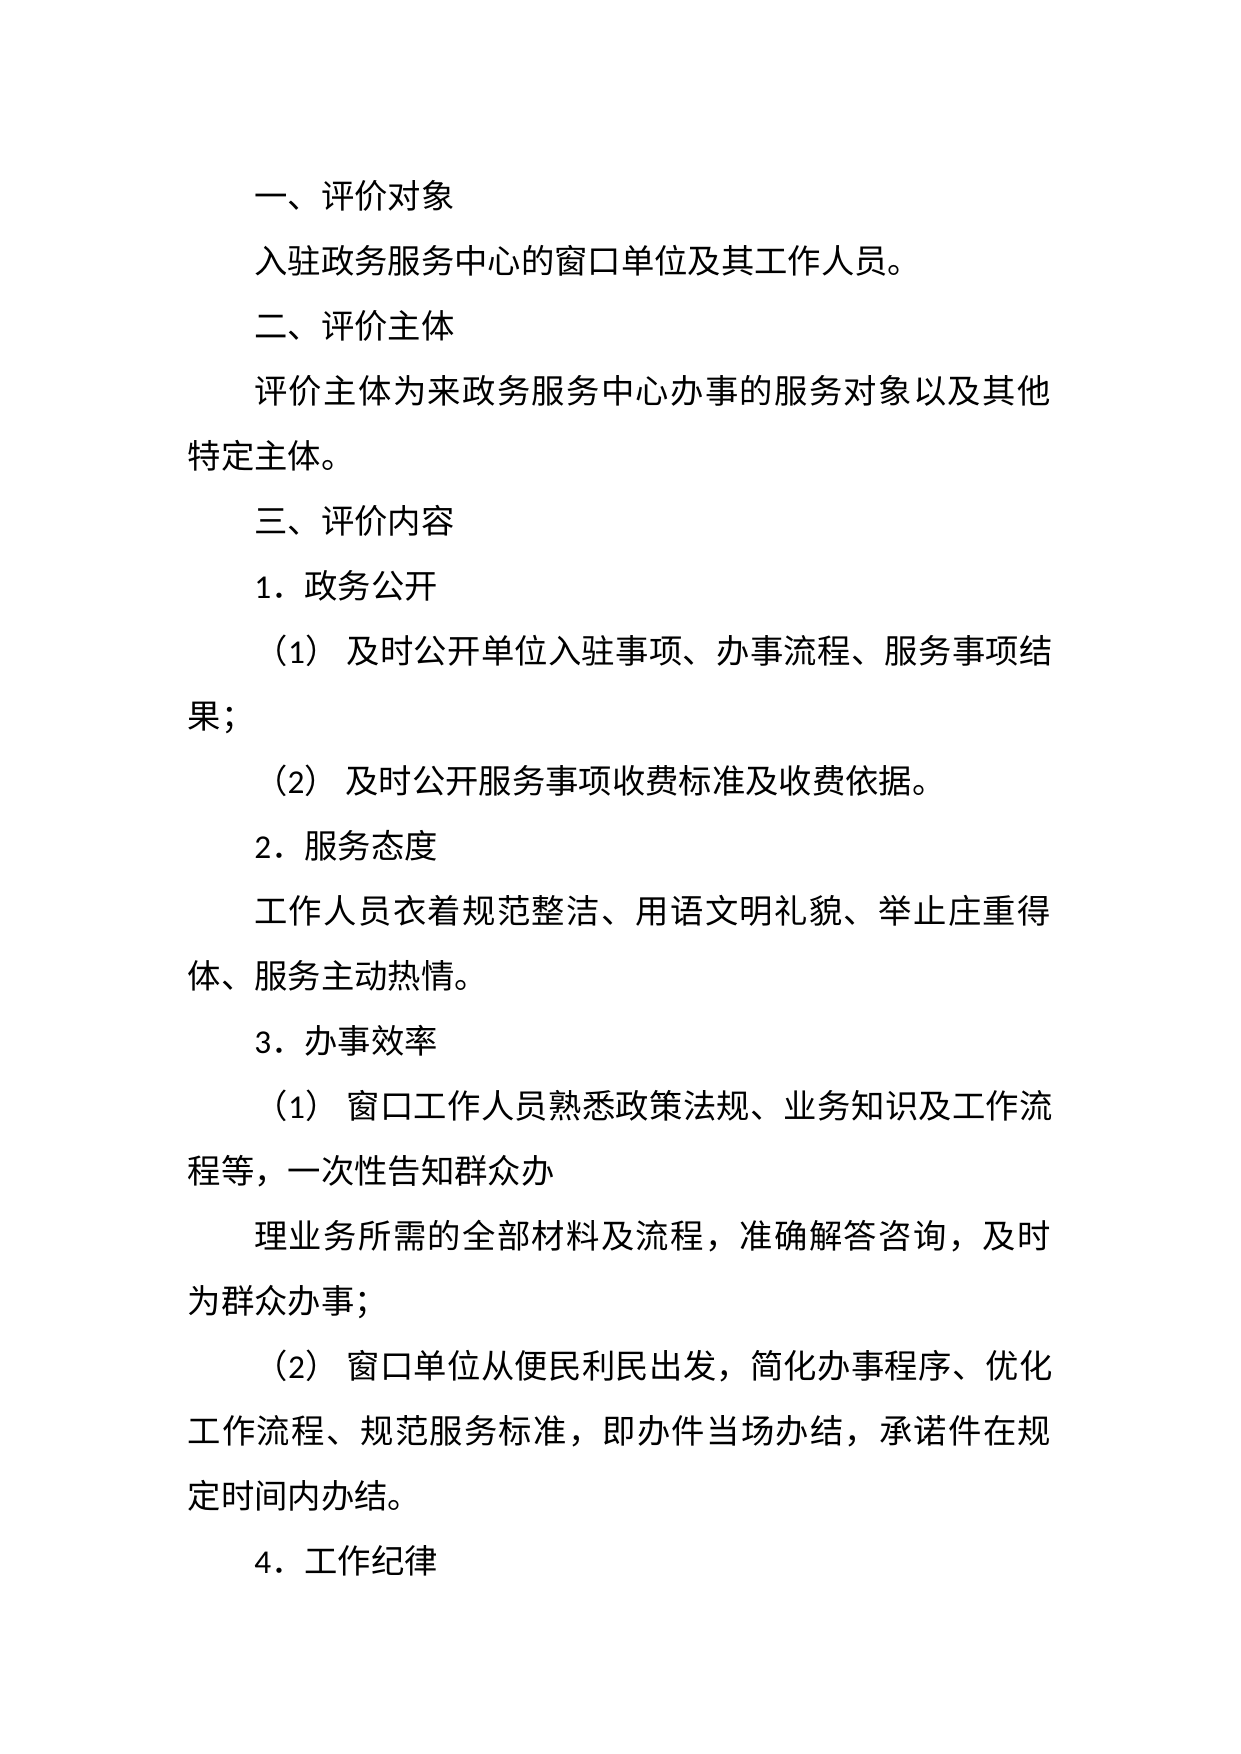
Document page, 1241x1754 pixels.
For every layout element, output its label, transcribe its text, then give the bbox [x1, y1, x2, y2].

text （2） 及时公开服务事项收费标准及收费依据。 [187, 747, 1053, 812]
text 三、评价内容 [187, 487, 1053, 552]
text （1） 窗口工作人员熟悉政策法规、业务知识及工作流程等，一次性告知群众办 [187, 1072, 1053, 1202]
text 4．工作纪律 [187, 1527, 1053, 1592]
text 工作人员衣着规范整洁、用语文明礼貌、举止庄重得体、服务主动热情。 [187, 877, 1053, 1007]
text （2） 窗口单位从便民利民出发，简化办事程序、优化工作流程、规范服务标准，即办件当场办结，承诺件在规定时间内办结。 [187, 1332, 1053, 1527]
text 一、评价对象 [187, 162, 1053, 227]
text 2．服务态度 [187, 812, 1053, 877]
text 评价主体为来政务服务中心办事的服务对象以及其他特定主体。 [187, 357, 1053, 487]
text 1．政务公开 [187, 552, 1053, 617]
text 二、评价主体 [187, 292, 1053, 357]
text 3．办事效率 [187, 1007, 1053, 1072]
text （1） 及时公开单位入驻事项、办事流程、服务事项结果； [187, 617, 1053, 747]
text 理业务所需的全部材料及流程，准确解答咨询，及时为群众办事； [187, 1202, 1053, 1332]
text 入驻政务服务中心的窗口单位及其工作人员。 [187, 227, 1053, 292]
